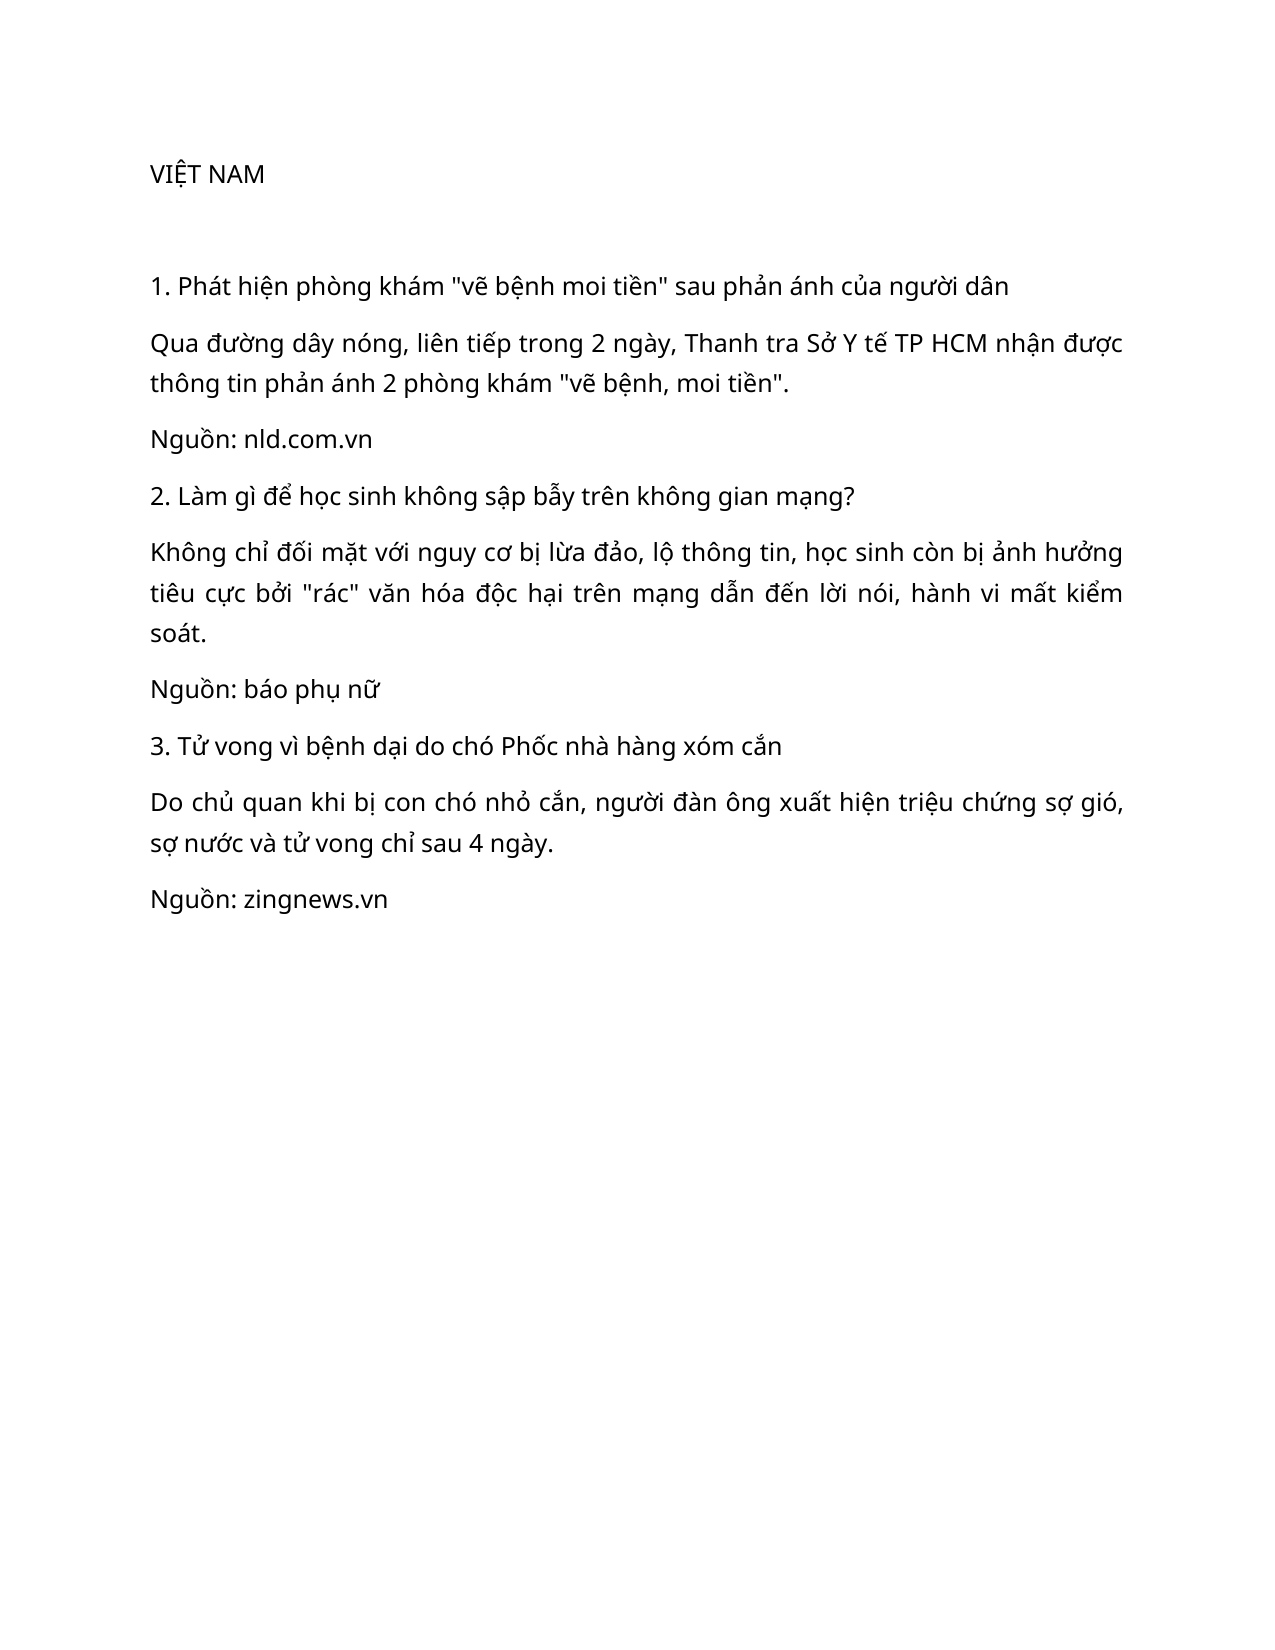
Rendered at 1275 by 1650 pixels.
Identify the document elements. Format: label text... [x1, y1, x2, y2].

text Không chỉ đối mặt với nguy cơ bị lừa đảo, lộ thông tin, học sinh còn bị ảnh hưởng tiêu cực bởi "rác" văn hóa độc hại trên mạng dẫn đến lời nói, hành vi mất kiểm soát. [150, 528, 1125, 650]
text Qua đường dây nóng, liên tiếp trong 2 ngày, Thanh tra Sở Y tế TP HCM nhận được thông tin phản ánh 2 phòng khám "vẽ bệnh, moi tiền". [150, 319, 1125, 400]
text 3. Tử vong vì bệnh dại do chó Phốc nhà hàng xóm cắn [150, 722, 1125, 762]
text 2. Làm gì để học sinh không sập bẫy trên không gian mạng? [150, 472, 1125, 512]
text 1. Phát hiện phòng khám "vẽ bệnh moi tiền" sau phản ánh của người dân [150, 262, 1125, 303]
text Nguồn: báo phụ nữ [150, 666, 1125, 706]
text Nguồn: nld.com.vn [150, 416, 1125, 456]
text VIỆT NAM [150, 150, 1125, 191]
text Do chủ quan khi bị con chó nhỏ cắn, người đàn ông xuất hiện triệu chứng sợ gió, sợ nước và tử vong chỉ sau 4 ngày. [150, 778, 1125, 859]
text Nguồn: zingnews.vn [150, 875, 1125, 916]
